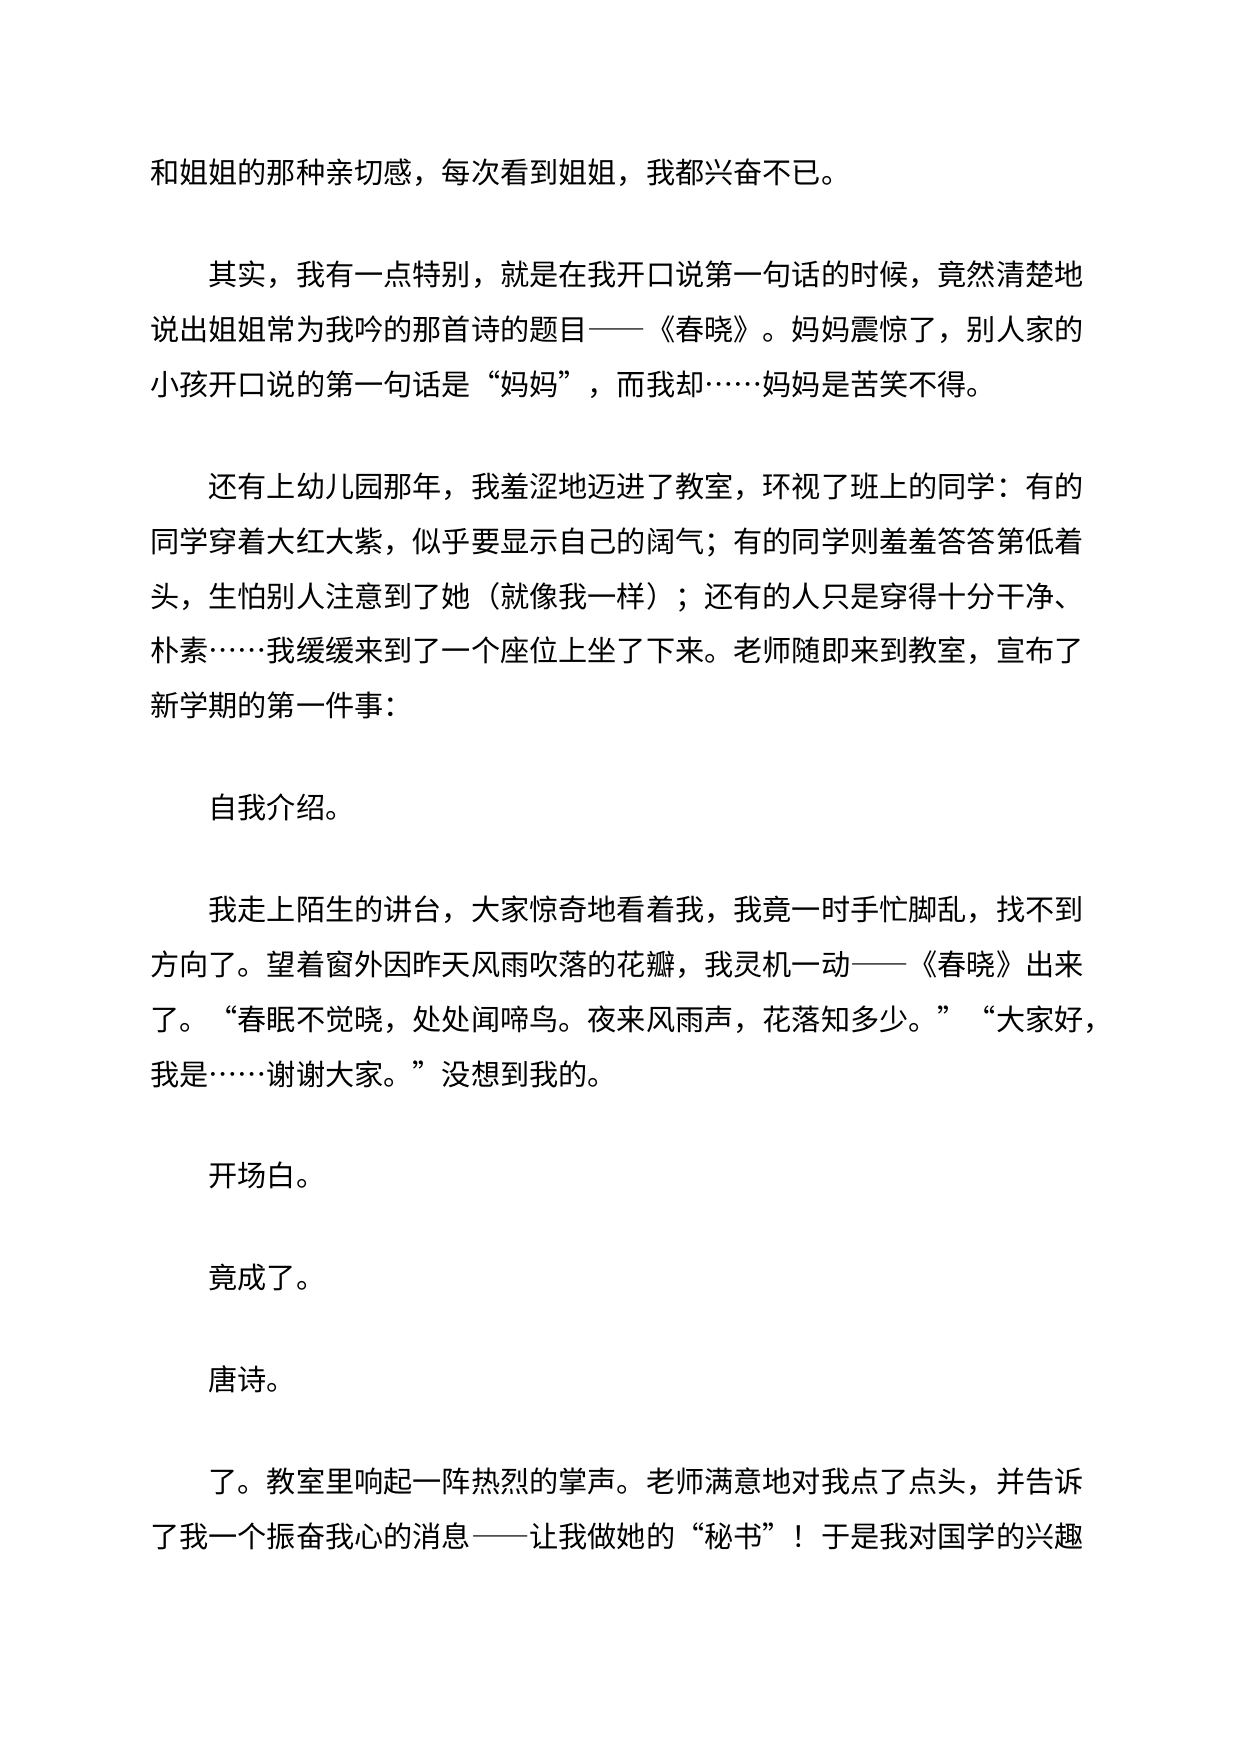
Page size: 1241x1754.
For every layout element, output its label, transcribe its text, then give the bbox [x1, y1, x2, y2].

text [150, 150, 1090, 192]
text 还有上幼儿园那年，我羞涩地迈进了教室，环视了班上的同学：有的同学穿着大红大紫，似乎要显示自己的阔气；有的同学则羞羞答答第低着头，生怕别人注意到了她（就像我一样）；还有的人只是穿得十分干净、朴素……我缓缓来到了一个座位上坐了下来。老师随即来到教室，宣布了新学期的第一件事： [150, 463, 1090, 725]
text 开场白。 [150, 1153, 1090, 1195]
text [150, 1458, 1090, 1555]
text 唐诗。 [150, 1356, 1090, 1399]
text 其实，我有一点特别，就是在我开口说第一句话的时候，竟然清楚地说出姐姐常为我吟的那首诗的题目——《春晓》。妈妈震惊了，别人家的小孩开口说的第一句话是“妈妈”，而我却……妈妈是苦笑不得。 [150, 252, 1090, 404]
text 自我介绍。 [150, 785, 1090, 827]
text 竟成了。 [150, 1255, 1090, 1297]
text 我走上陌生的讲台，大家惊奇地看着我，我竟一时手忙脚乱，找不到方向了。望着窗外因昨天风雨吹落的花瓣，我灵机一动——《春晓》出来了。“春眠不觉晓，处处闻啼鸟。夜来风雨声，花落知多少。”“大家好，我是……谢谢大家。”没想到我的。 [150, 886, 1090, 1093]
